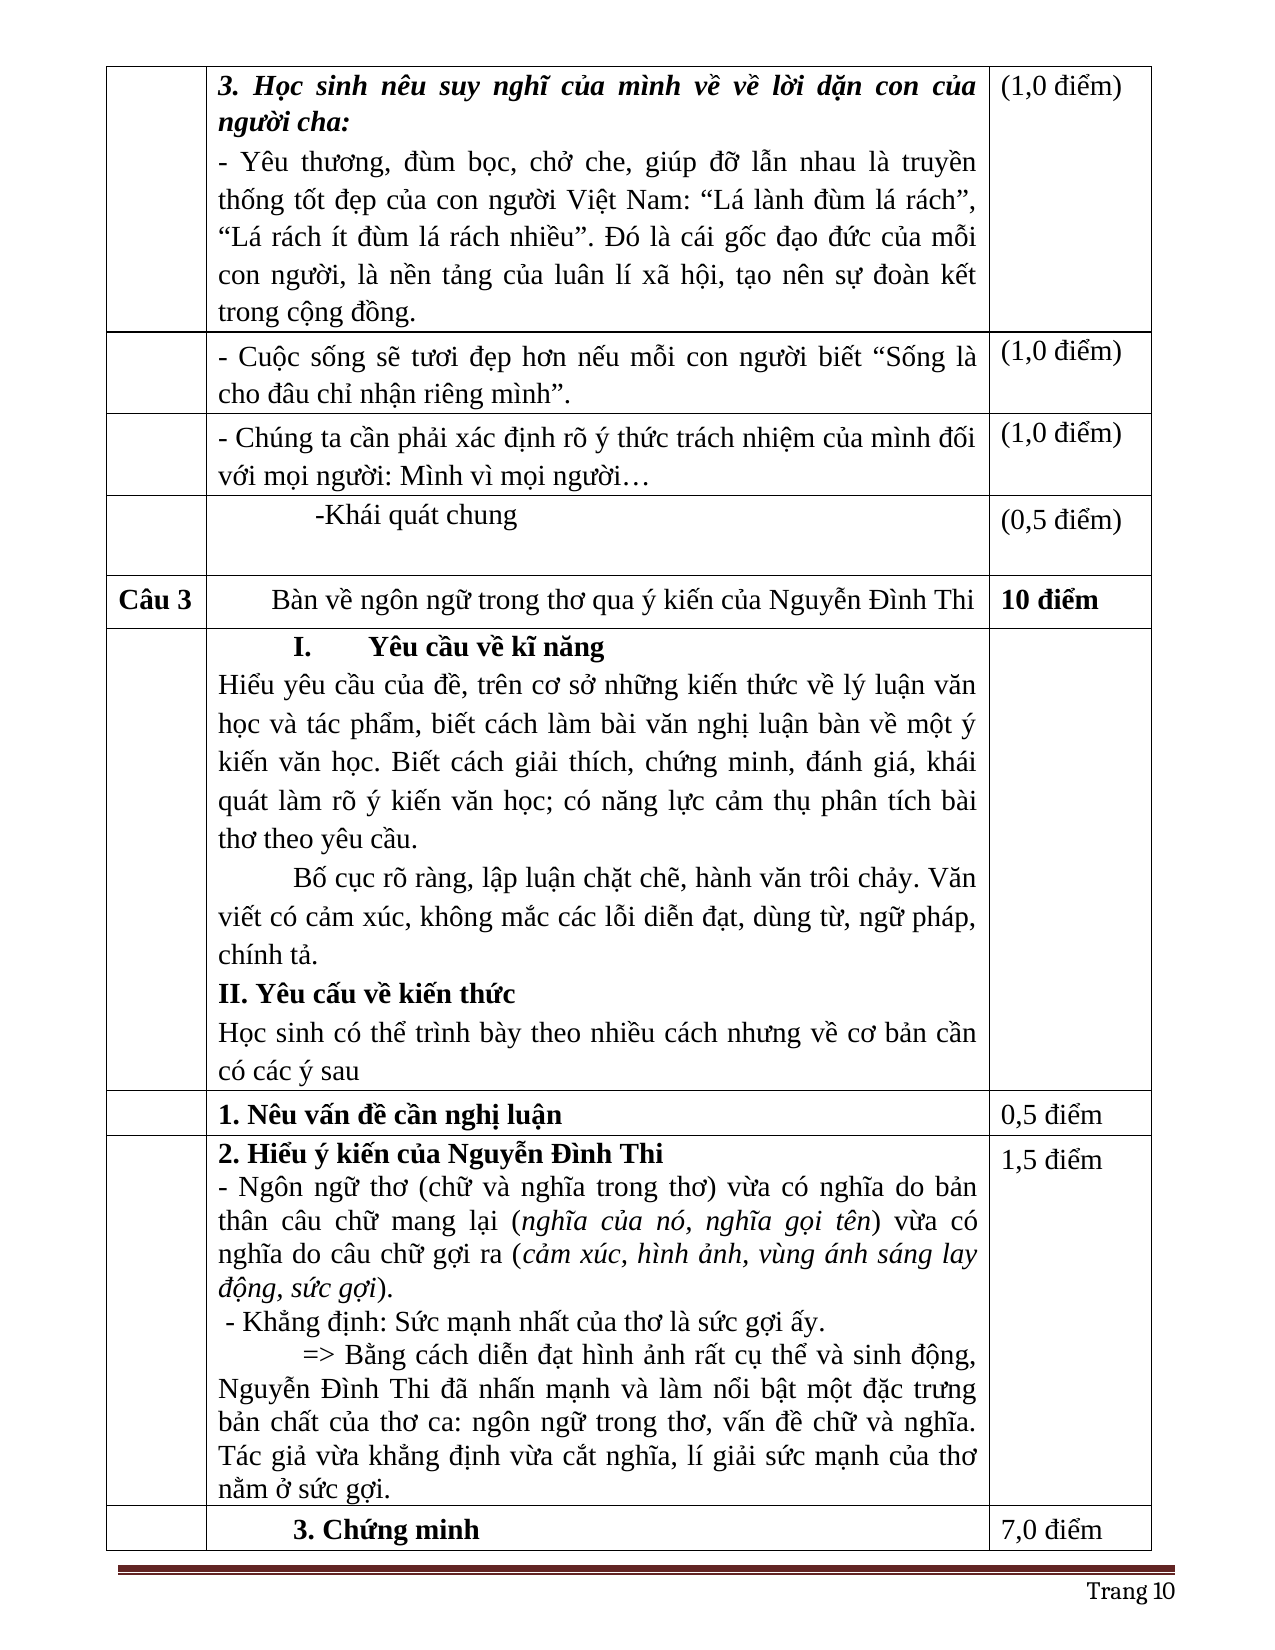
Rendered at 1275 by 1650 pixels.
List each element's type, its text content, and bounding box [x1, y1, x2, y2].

table_cell (1,0 điểm) [990, 414, 1151, 495]
table_cell (0,5 điểm) [990, 496, 1151, 575]
table_cell [107, 496, 206, 575]
table_cell 7,0 điểm [990, 1506, 1151, 1550]
table_cell 0,5 điểm [990, 1091, 1151, 1135]
table_cell [107, 1506, 206, 1550]
table_cell Bàn về ngôn ngữ trong thơ qua ý kiến của Nguyễn Đình Thi [207, 576, 989, 628]
table_cell 2. Hiểu ý kiến của Nguyễn Đình Thi - Ngôn ngữ thơ (chữ và nghĩa trong thơ) vừa có nghĩa do bản thân câu chữ mang lại (nghĩa của nó, nghĩa gọi tên) vừa có nghĩa do câu chữ gợi ra (cảm xúc, hình ảnh, vùng ánh sáng lay động, sức gợi). - Khẳng định: Sức mạnh nhất của thơ là sức gợi ấy. => Bằng cách diễn đạt hình ảnh rất cụ thể và sinh động, Nguyễn Đình Thi đã nhấn mạnh và làm nổi bật một đặc trưng bản chất của thơ ca: ngôn ngữ trong thơ, vấn đề chữ và nghĩa. Tác giả vừa khẳng định vừa cắt nghĩa, lí giải sức mạnh của thơ nằm ở sức gợi. [207, 1136, 989, 1505]
table_cell - Chúng ta cần phải xác định rõ ý thức trách nhiệm của mình đối với mọi người: Mình vì mọi người… [207, 414, 989, 495]
table_cell [107, 629, 206, 1090]
table_cell (1,0 điểm) [990, 67, 1151, 331]
table_cell [990, 629, 1151, 1090]
table_cell [107, 414, 206, 495]
table_cell [107, 1136, 206, 1505]
table_cell 3. Học sinh nêu suy nghĩ của mình về về lời dặn con của người cha: - Yêu thương, đùm bọc, chở che, giúp đỡ lẫn nhau là truyền thống tốt đẹp của con người Việt Nam: “Lá lành đùm lá rách”, “Lá rách ít đùm lá rách nhiều”. Đó là cái gốc đạo đức của mỗi con người, là nền tảng của luân lí xã hội, tạo nên sự đoàn kết trong cộng đồng. [207, 67, 989, 331]
table_cell 1,5 điểm [990, 1136, 1151, 1505]
table_cell [107, 67, 206, 331]
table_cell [207, 1506, 989, 1550]
table_cell - Cuộc sống sẽ tươi đẹp hơn nếu mỗi con người biết “Sống là cho đâu chỉ nhận riêng mình”. [207, 333, 989, 413]
table_cell Câu 3 [107, 576, 206, 628]
table_cell [107, 333, 206, 413]
table_cell 1. Nêu vấn đề cần nghị luận [207, 1091, 989, 1135]
table_cell -Khái quát chung [207, 496, 989, 575]
table_cell [107, 1091, 206, 1135]
table_cell (1,0 điểm) [990, 333, 1151, 413]
table_cell 10 điểm [990, 576, 1151, 628]
table_cell Yêu cầu về kĩ năng Hiểu yêu cầu của đề, trên cơ sở những kiến thức về lý luận văn học và tác phẩm, biết cách làm bài văn nghị luận bàn về một ý kiến văn học. Biết cách giải thích, chứng minh, đánh giá, khái quát làm rõ ý kiến văn học; có năng lực cảm thụ phân tích bài thơ theo yêu cầu. Bố cục rõ ràng, lập luận chặt chẽ, hành văn trôi chảy. Văn viết có cảm xúc, không mắc các lỗi diễn đạt, dùng từ, ngữ pháp, chính tả. II. Yêu cấu về kiến thức Học sinh có thể trình bày theo nhiều cách nhưng về cơ bản cần có các ý sau [207, 629, 989, 1090]
